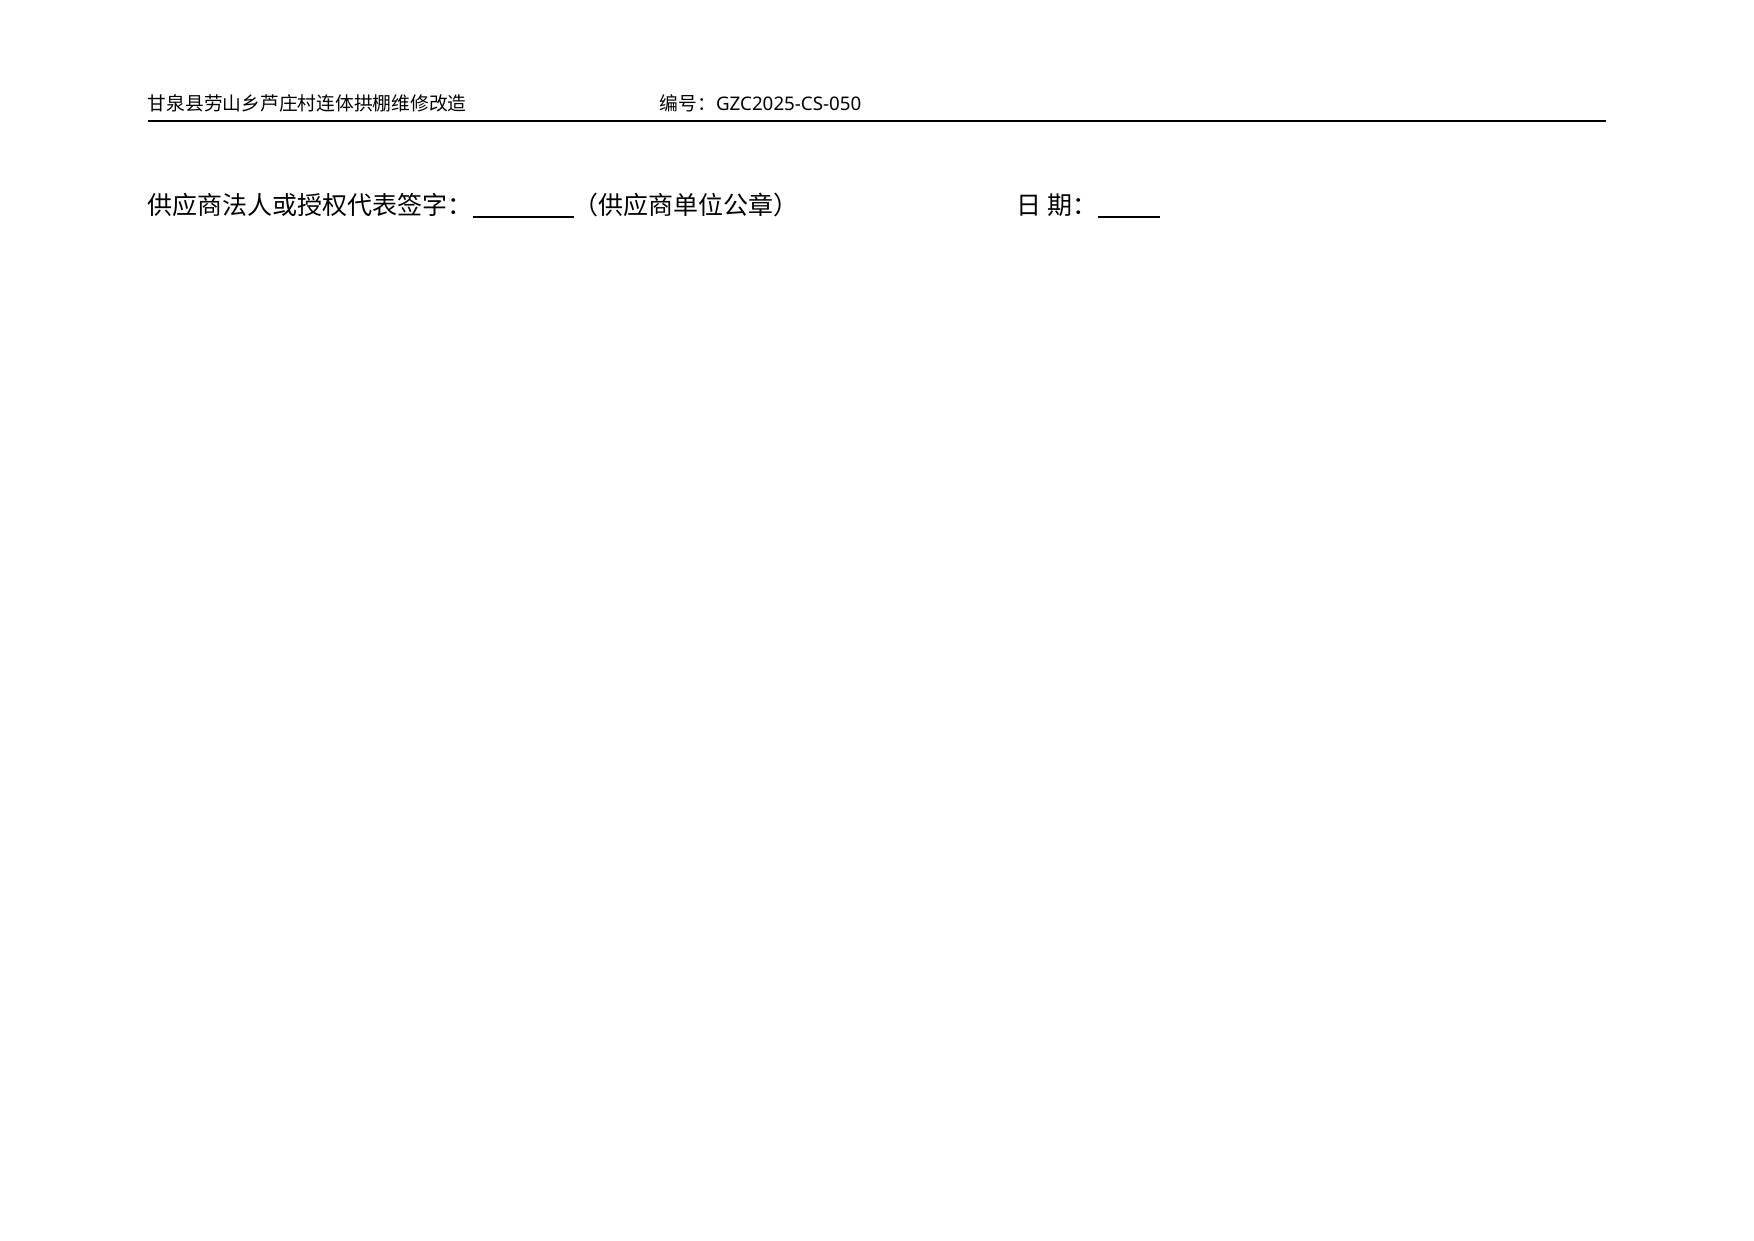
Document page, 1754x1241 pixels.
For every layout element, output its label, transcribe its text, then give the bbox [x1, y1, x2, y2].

text 供应商法人或授权代表签字： （供应商单位公章） 日 期： [148, 183, 1606, 223]
